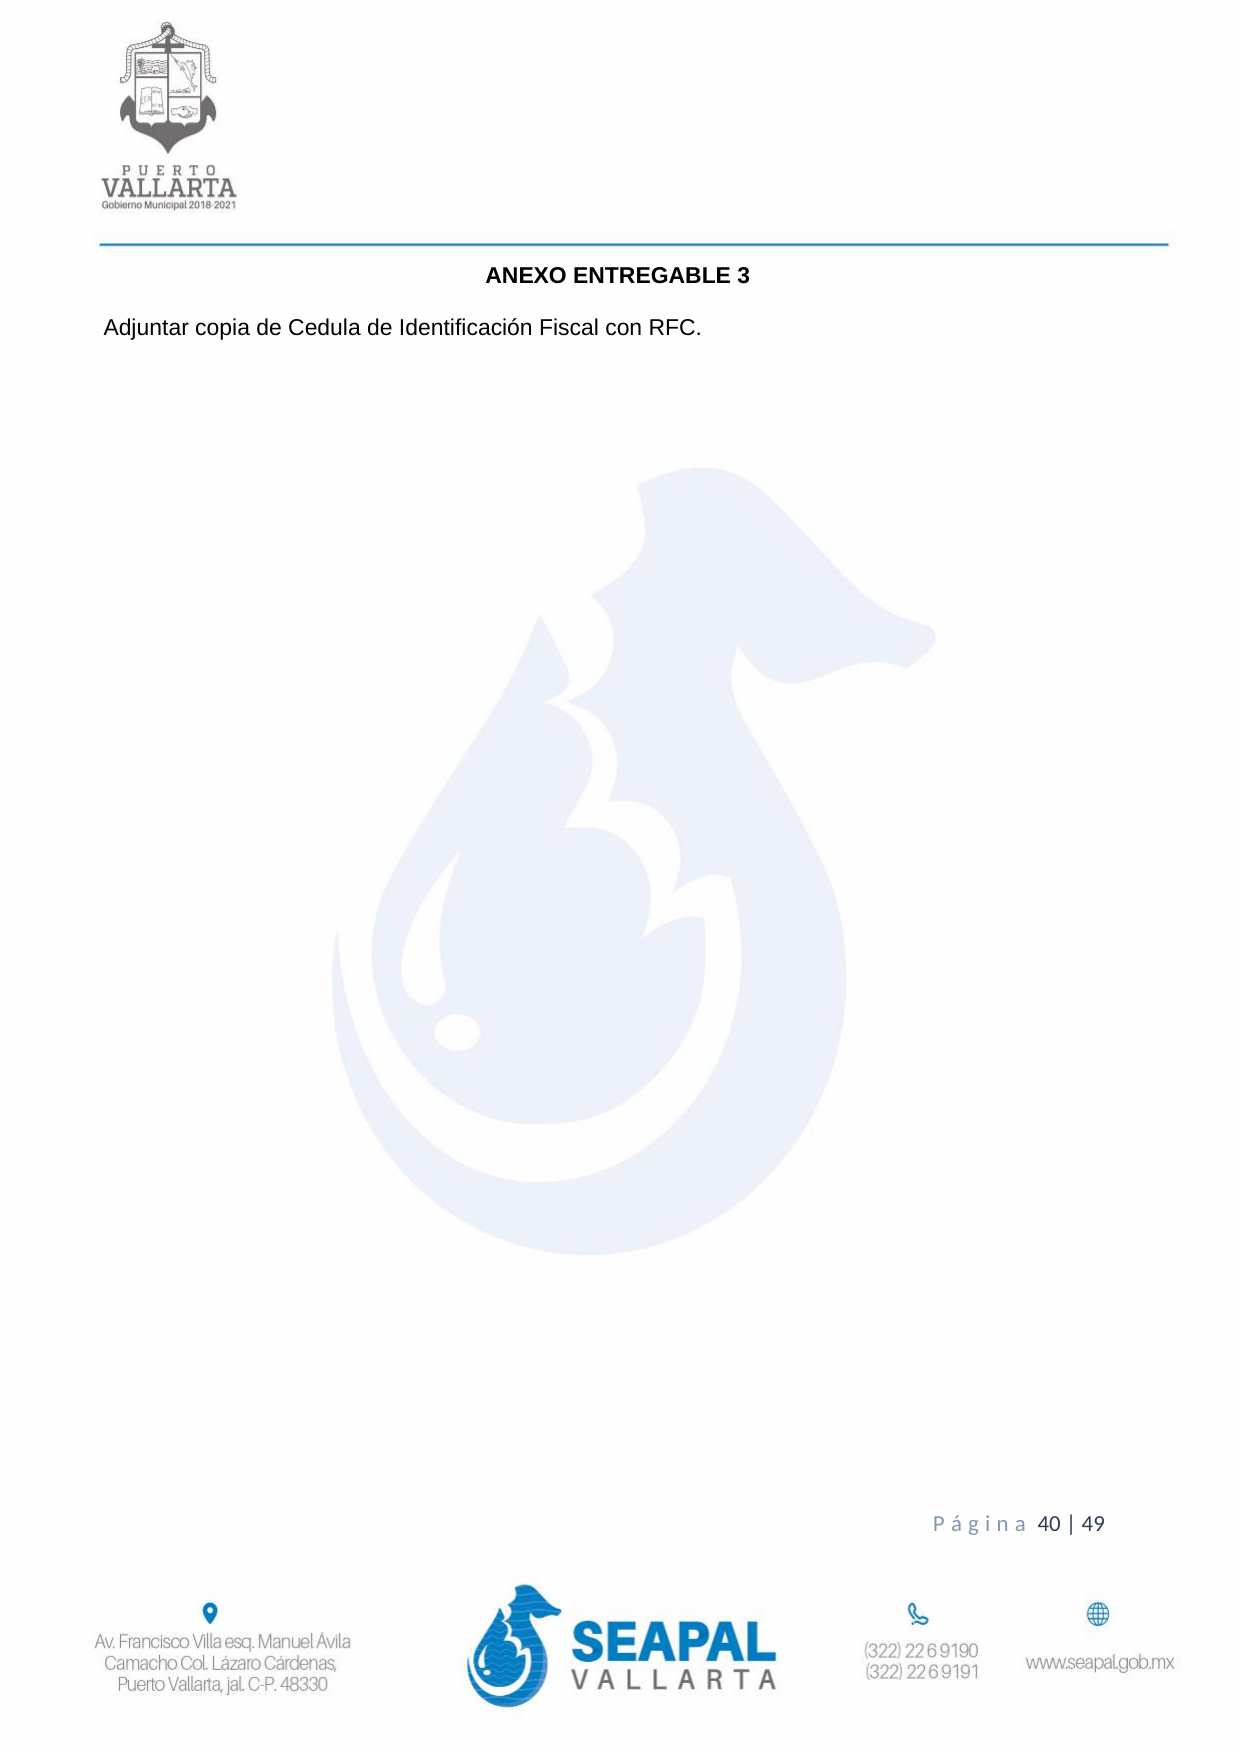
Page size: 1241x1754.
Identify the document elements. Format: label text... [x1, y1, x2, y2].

text Adjuntar copia de Cedula de Identificación Fiscal con RFC. [103, 314, 1132, 341]
picture [0, 0, 1241, 1750]
text ANEXO ENTREGABLE 3 [103, 262, 1132, 288]
